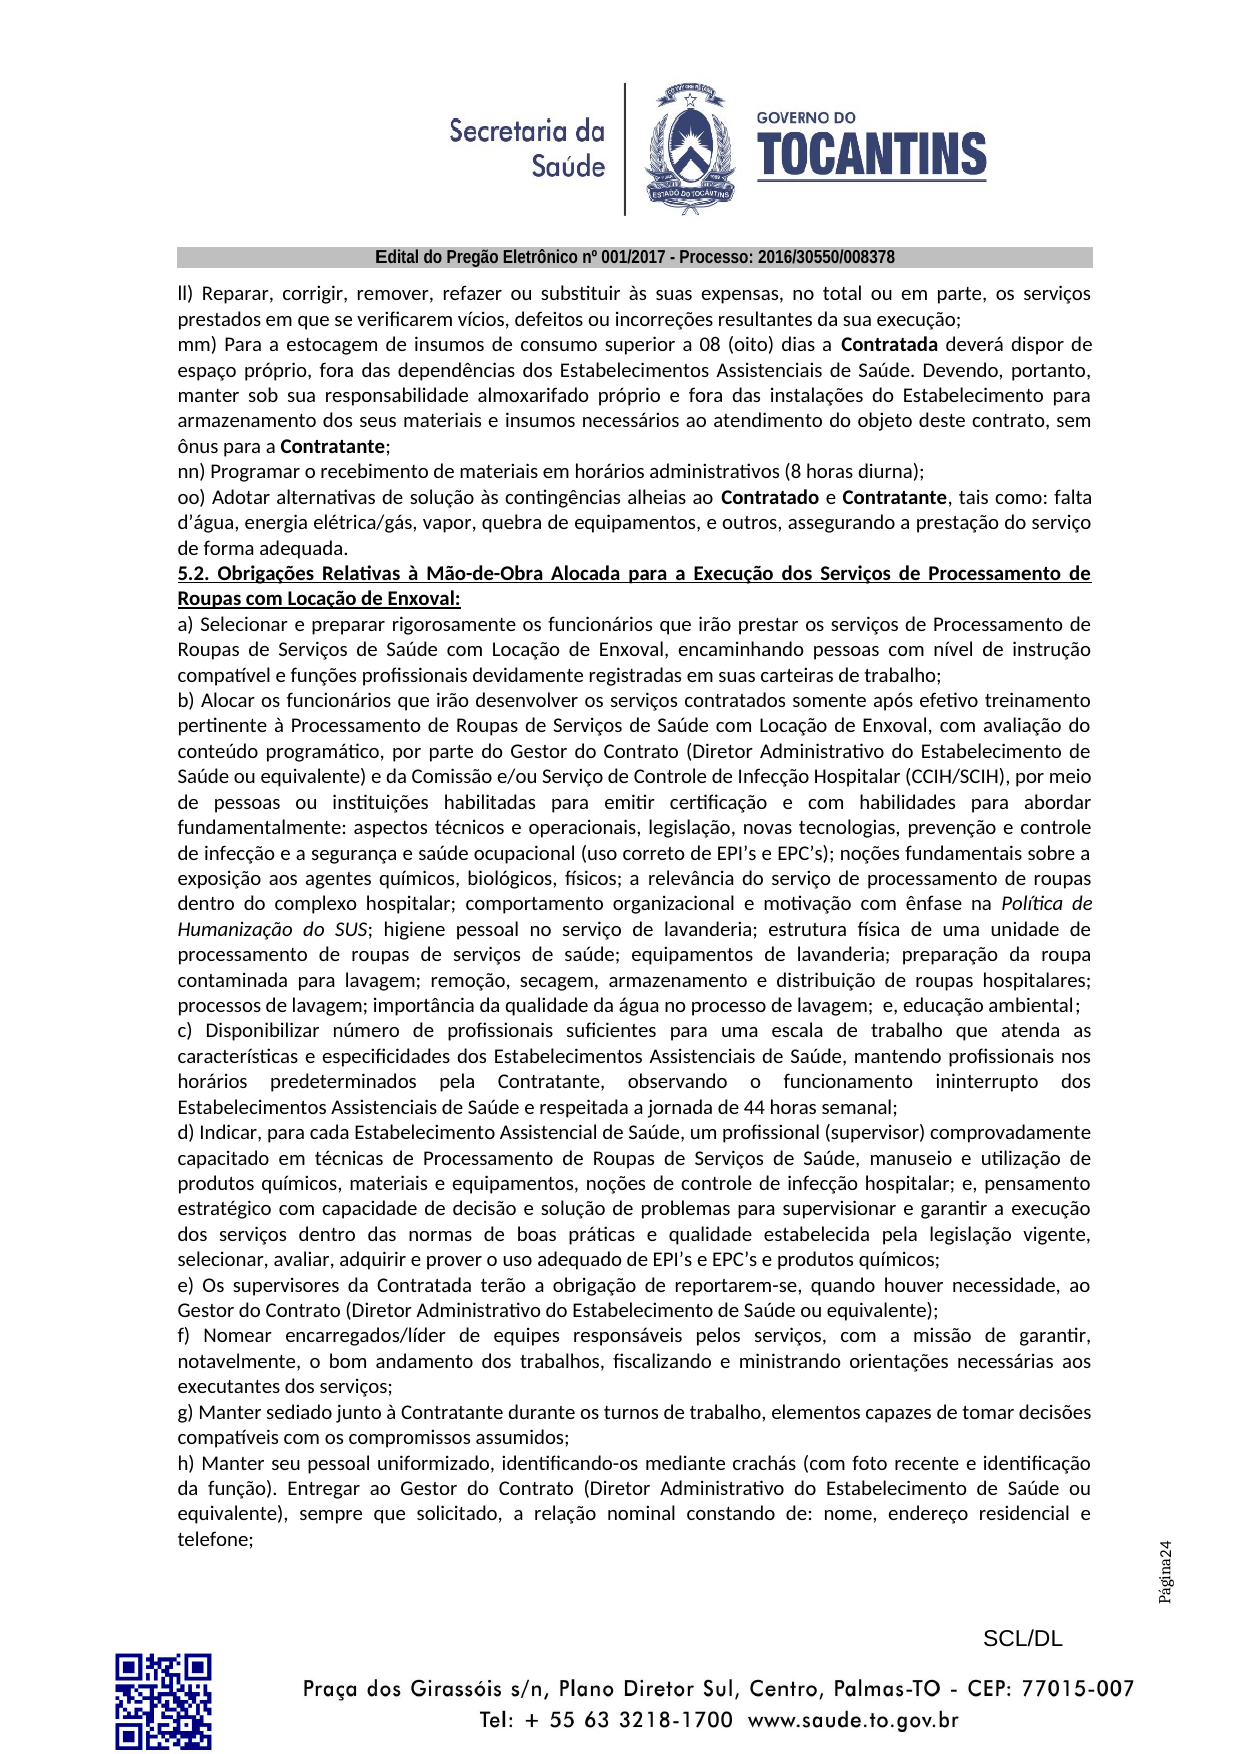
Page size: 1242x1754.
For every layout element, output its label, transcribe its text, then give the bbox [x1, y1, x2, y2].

list c) Disponibilizar número de profissionais suficientes para uma escala de trabalho que atenda as características e especificidades dos Estabelecimentos Assistenciais de Saúde, mantendo profissionais nos horários predeterminados pela Contratante, observando o funcionamento ininterrupto dos Estabelecimentos Assistenciais de Saúde e respeitada a jornada de 44 horas semanal; [177, 1018, 1093, 1119]
text nn) Programar o recebimento de materiais em horários administrativos (8 horas diurna); [177, 458, 1093, 484]
text a) Selecionar e preparar rigorosamente os funcionários que irão prestar os serviços de Processamento de Roupas de Serviços de Saúde com Locação de Enxoval, encaminhando pessoas com nível de instrução compatível e funções profissionais devidamente registradas em suas carteiras de trabalho; [177, 611, 1093, 687]
list mm) Para a estocagem de insumos de consumo superior a 08 (oito) dias a Contratada deverá dispor de espaço próprio, fora das dependências dos Estabelecimentos Assistenciais de Saúde. Devendo, portanto, manter sob sua responsabilidade almoxarifado próprio e fora das instalações do Estabelecimento para armazenamento dos seus materiais e insumos necessários ao atendimento do objeto deste contrato, sem ônus para a Contratante; [177, 331, 1093, 458]
text e) Os supervisores da Contratada terão a obrigação de reportarem-se, quando houver necessidade, ao Gestor do Contrato (Diretor Administrativo do Estabelecimento de Saúde ou equivalente); [177, 1272, 1093, 1323]
picture [6, 0, 1242, 231]
text b) Alocar os funcionários que irão desenvolver os serviços contratados somente após efetivo treinamento pertinente à Processamento de Roupas de Serviços de Saúde com Locação de Enxoval, com avaliação do conteúdo programático, por parte do Gestor do Contrato (Diretor Administrativo do Estabelecimento de Saúde ou equivalente) e da Comissão e/ou Serviço de Controle de Infecção Hospitalar (CCIH/SCIH), por meio de pessoas ou instituições habilitadas para emitir certificação e com habilidades para abordar fundamentalmente: aspectos técnicos e operacionais, legislação, novas tecnologias, prevenção e controle de infecção e a segurança e saúde ocupacional (uso correto de EPI’s e EPC’s); noções fundamentais sobre a exposição aos agentes químicos, biológicos, físicos; a relevância do serviço de processamento de roupas dentro do complexo hospitalar; comportamento organizacional e motivação com ênfase na Política de Humanização do SUS; higiene pessoal no serviço de lavanderia; estrutura física de uma unidade de processamento de roupas de serviços de saúde; equipamentos de lavanderia; preparação da roupa contaminada para lavagem; remoção, secagem, armazenamento e distribuição de roupas hospitalares; processos de lavagem; importância da qualidade da água no processo de lavagem; e, educação ambiental; [177, 687, 1093, 1018]
text g) Manter sediado junto à Contratante durante os turnos de trabalho, elementos capazes de tomar decisões compatíveis com os compromissos assumidos; [177, 1399, 1093, 1450]
text d) Indicar, para cada Estabelecimento Assistencial de Saúde, um profissional (supervisor) comprovadamente capacitado em técnicas de Processamento de Roupas de Serviços de Saúde, manuseio e utilização de produtos químicos, materiais e equipamentos, noções de controle de infecção hospitalar; e, pensamento estratégico com capacidade de decisão e solução de problemas para supervisionar e garantir a execução dos serviços dentro das normas de boas práticas e qualidade estabelecida pela legislação vigente, selecionar, avaliar, adquirir e prover o uso adequado de EPI’s e EPC’s e produtos químicos; [177, 1119, 1093, 1272]
text f) Nomear encarregados/líder de equipes responsáveis pelos serviços, com a missão de garantir, notavelmente, o bom andamento dos trabalhos, fiscalizando e ministrando orientações necessárias aos executantes dos serviços; [177, 1323, 1093, 1399]
list oo) Adotar alternativas de solução às contingências alheias ao Contratado e Contratante, tais como: falta d’água, energia elétrica/gás, vapor, quebra de equipamentos, e outros, assegurando a prestação do serviço de forma adequada. [177, 484, 1093, 560]
picture [111, 1649, 1134, 1754]
text ll) Reparar, corrigir, remover, refazer ou substituir às suas expensas, no total ou em parte, os serviços prestados em que se verificarem vícios, defeitos ou incorreções resultantes da sua execução; [177, 281, 1093, 331]
text 5.2. Obrigações Relativas à Mão-de-Obra Alocada para a Execução dos Serviços de Processamento de Roupas com Locação de Enxoval: [177, 560, 1093, 611]
text h) Manter seu pessoal uniformizado, identificando-os mediante crachás (com foto recente e identificação da função). Entregar ao Gestor do Contrato (Diretor Administrativo do Estabelecimento de Saúde ou equivalente), sempre que solicitado, a relação nominal constando de: nome, endereço residencial e telefone; [177, 1450, 1093, 1551]
